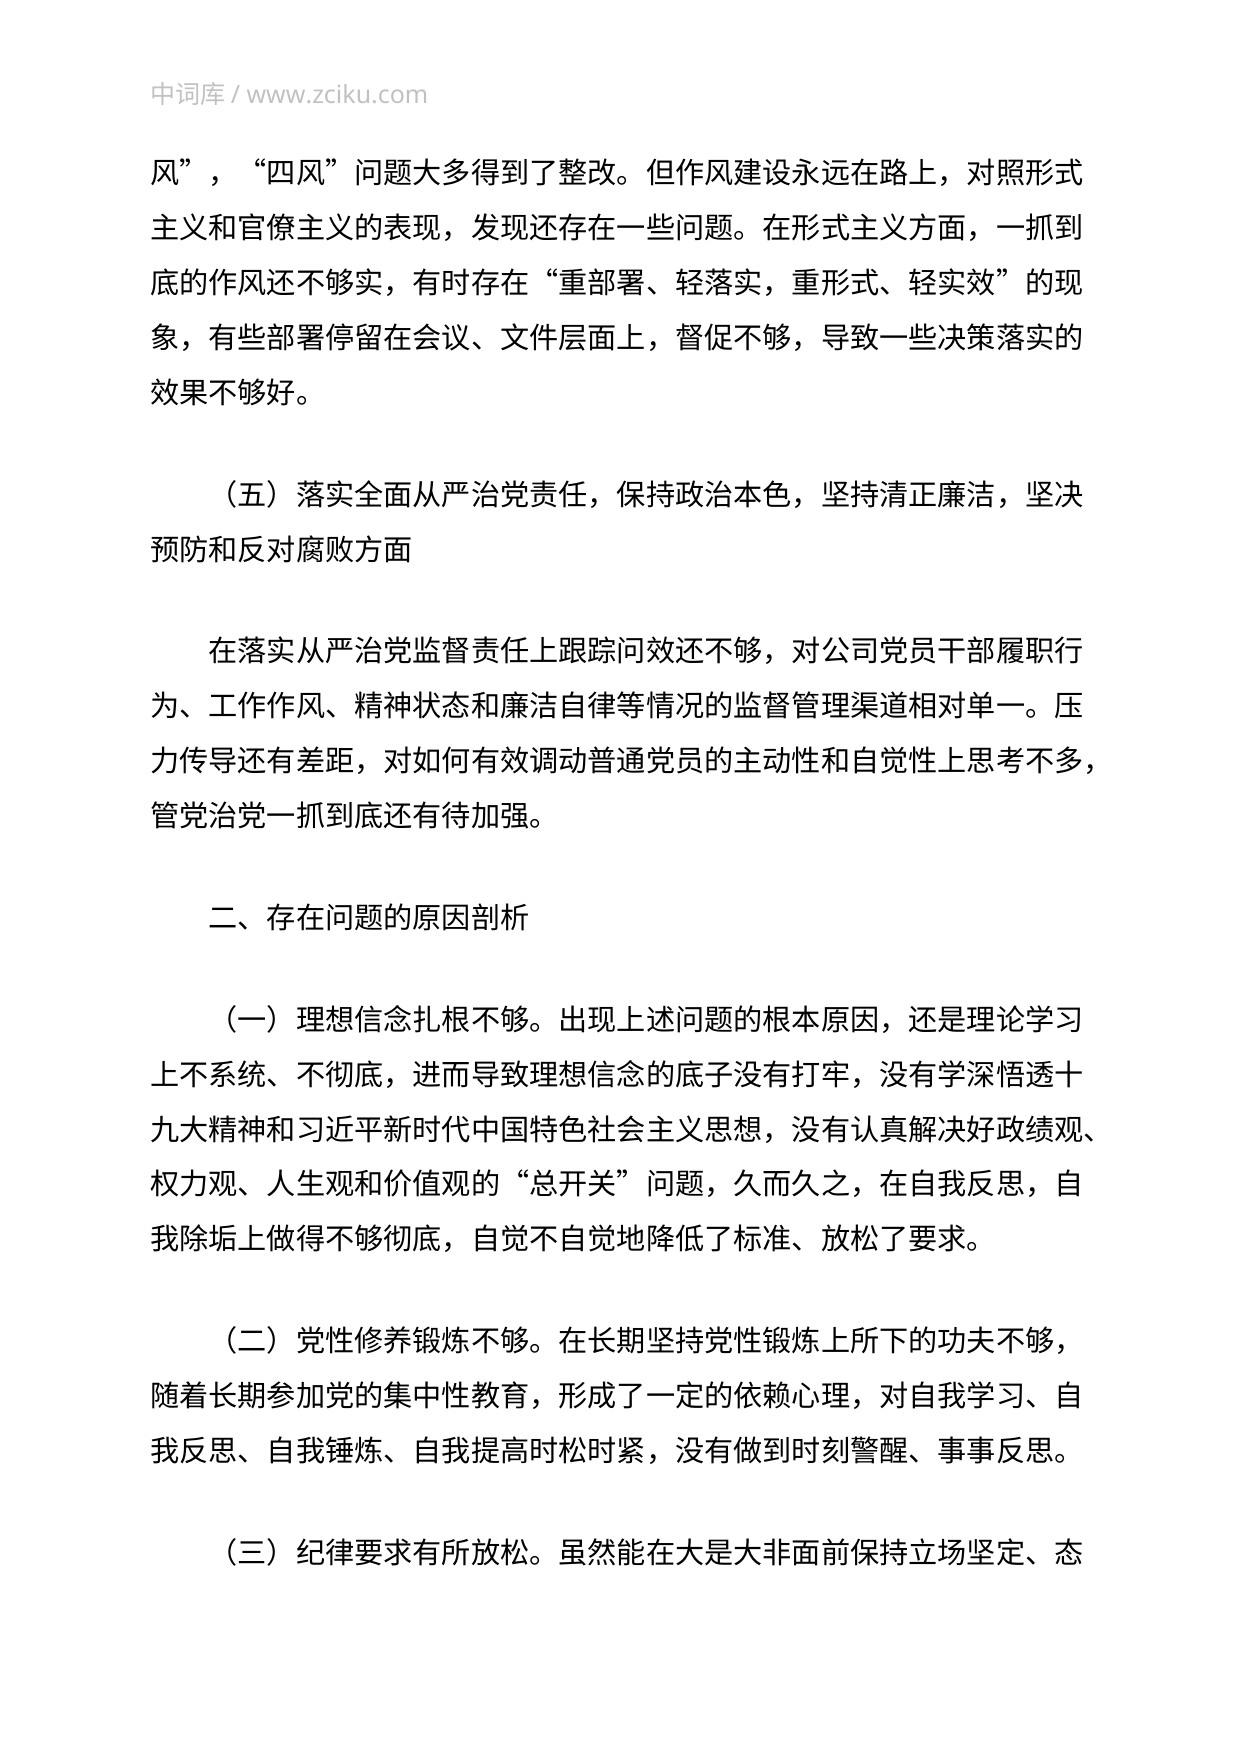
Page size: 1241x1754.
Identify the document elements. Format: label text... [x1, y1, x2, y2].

text （二）党性修养锻炼不够。在长期坚持党性锻炼上所下的功夫不够，随着长期参加党的集中性教育，形成了一定的依赖心理，对自我学习、自我反思、自我锤炼、自我提高时松时紧，没有做到时刻警醒、事事反思。 [150, 1318, 1090, 1470]
text 在落实从严治党监督责任上跟踪问效还不够，对公司党员干部履职行为、工作作风、精神状态和廉洁自律等情况的监督管理渠道相对单一。压力传导还有差距，对如何有效调动普通党员的主动性和自觉性上思考不多，管党治党一抓到底还有待加强。 [150, 628, 1090, 835]
text （一）理想信念扎根不够。出现上述问题的根本原因，还是理论学习上不系统、不彻底，进而导致理想信念的底子没有打牢，没有学深悟透十九大精神和习近平新时代中国特色社会主义思想，没有认真解决好政绩观、权力观、人生观和价值观的“总开关”问题，久而久之，在自我反思，自我除垢上做得不够彻底，自觉不自觉地降低了标准、放松了要求。 [150, 996, 1090, 1258]
text （五）落实全面从严治党责任，保持政治本色，坚持清正廉洁，坚决预防和反对腐败方面 [150, 471, 1090, 568]
text 二、存在问题的原因剖析 [150, 894, 1090, 937]
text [150, 1529, 1090, 1571]
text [150, 150, 1090, 412]
